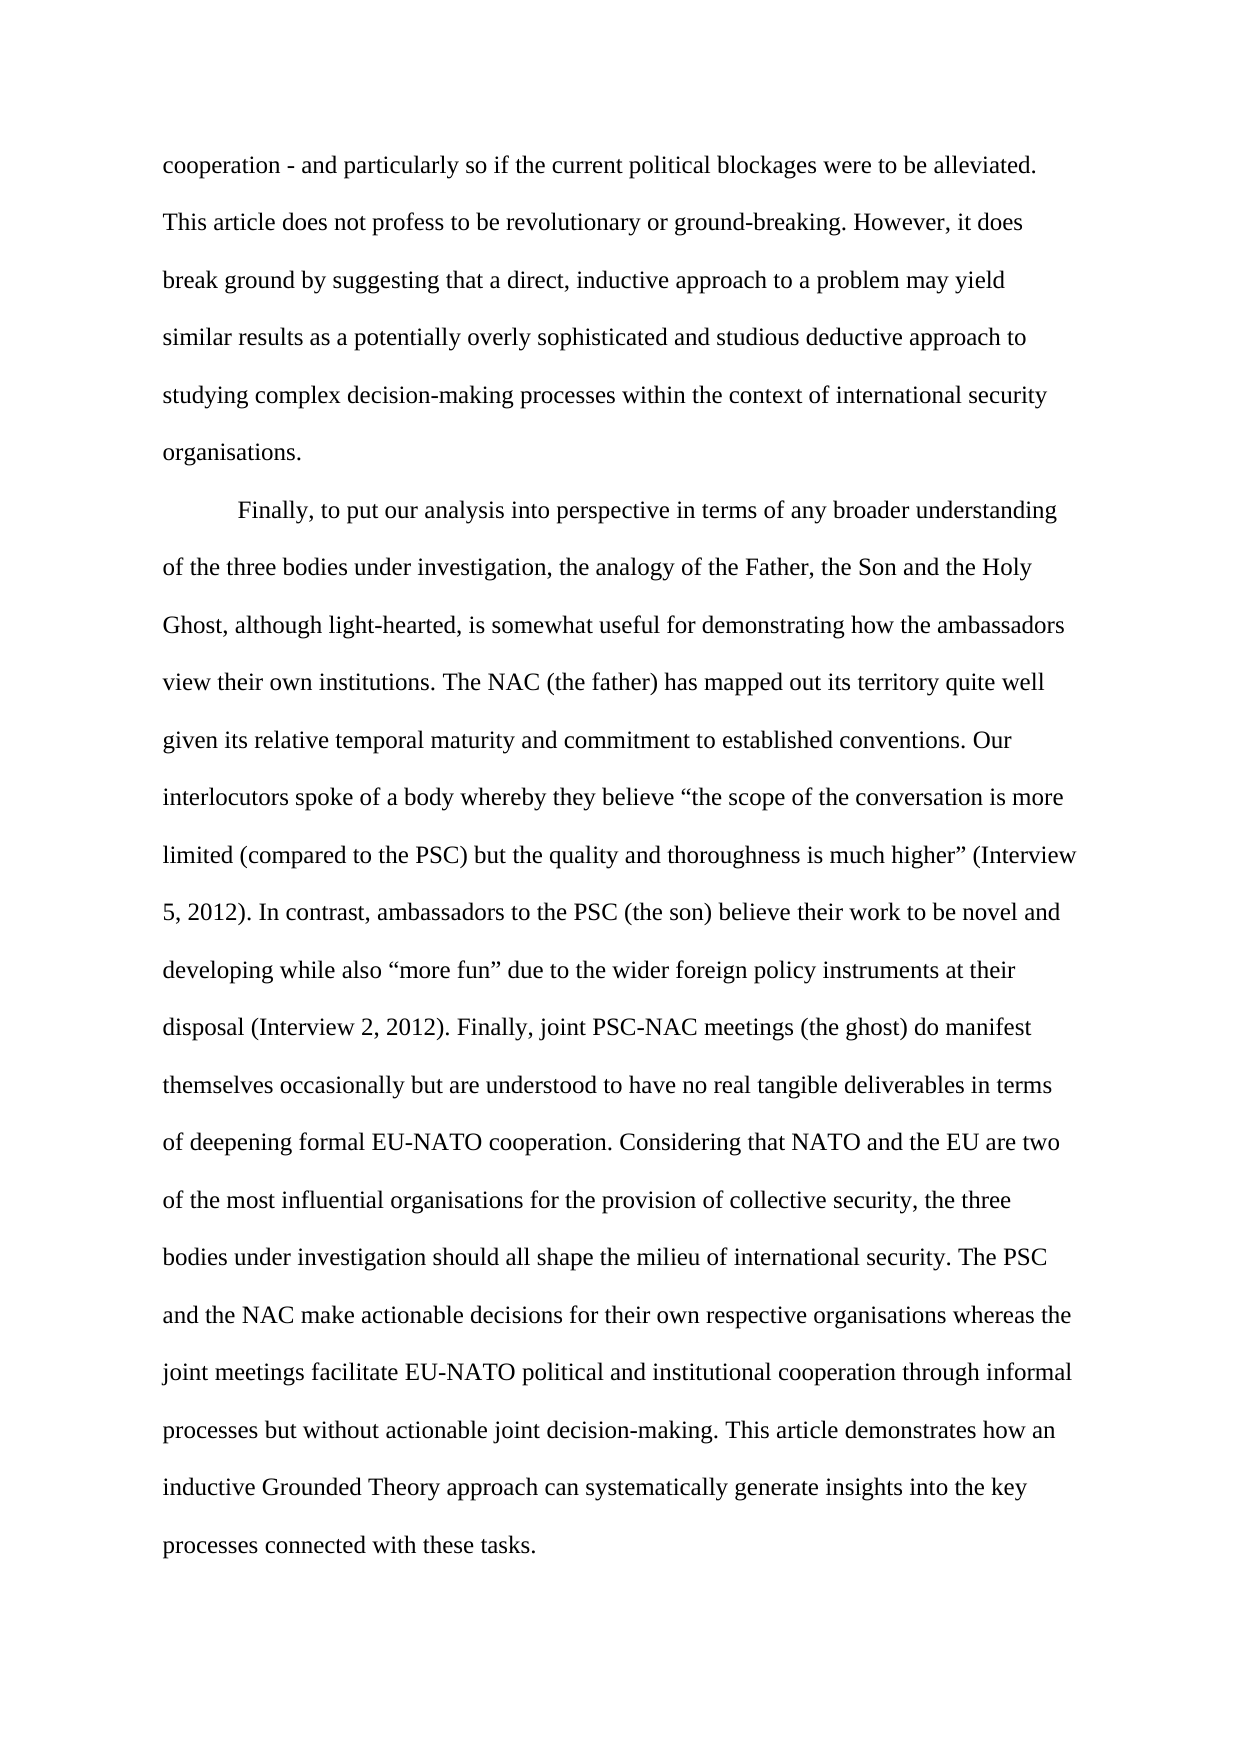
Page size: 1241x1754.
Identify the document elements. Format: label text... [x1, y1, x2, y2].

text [162, 150, 1078, 466]
text Finally, to put our analysis into perspective in terms of any broader understanding of the three bodies under investigation, the analogy of the Father, the Son and the Holy Ghost, although light-hearted, is somewhat useful for demonstrating how the ambassadors view their own institutions. The NAC (the father) has mapped out its territory quite well given its relative temporal maturity and commitment to established conventions. Our interlocutors spoke of a body whereby they believe “the scope of the conversation is more limited (compared to the PSC) but the quality and thoroughness is much higher” (Interview 5, 2012). In contrast, ambassadors to the PSC (the son) believe their work to be novel and developing while also “more fun” due to the wider foreign policy instruments at their disposal (Interview 2, 2012). Finally, joint PSC-NAC meetings (the ghost) do manifest themselves occasionally but are understood to have no real tangible deliverables in terms of deepening formal EU-NATO cooperation. Considering that NATO and the EU are two of the most influential organisations for the provision of collective security, the three bodies under investigation should all shape the milieu of international security. The PSC and the NAC make actionable decisions for their own respective organisations whereas the joint meetings facilitate EU-NATO political and institutional cooperation through informal processes but without actionable joint decision-making. This article demonstrates how an inductive Grounded Theory approach can systematically generate insights into the key processes connected with these tasks. [162, 495, 1078, 1559]
